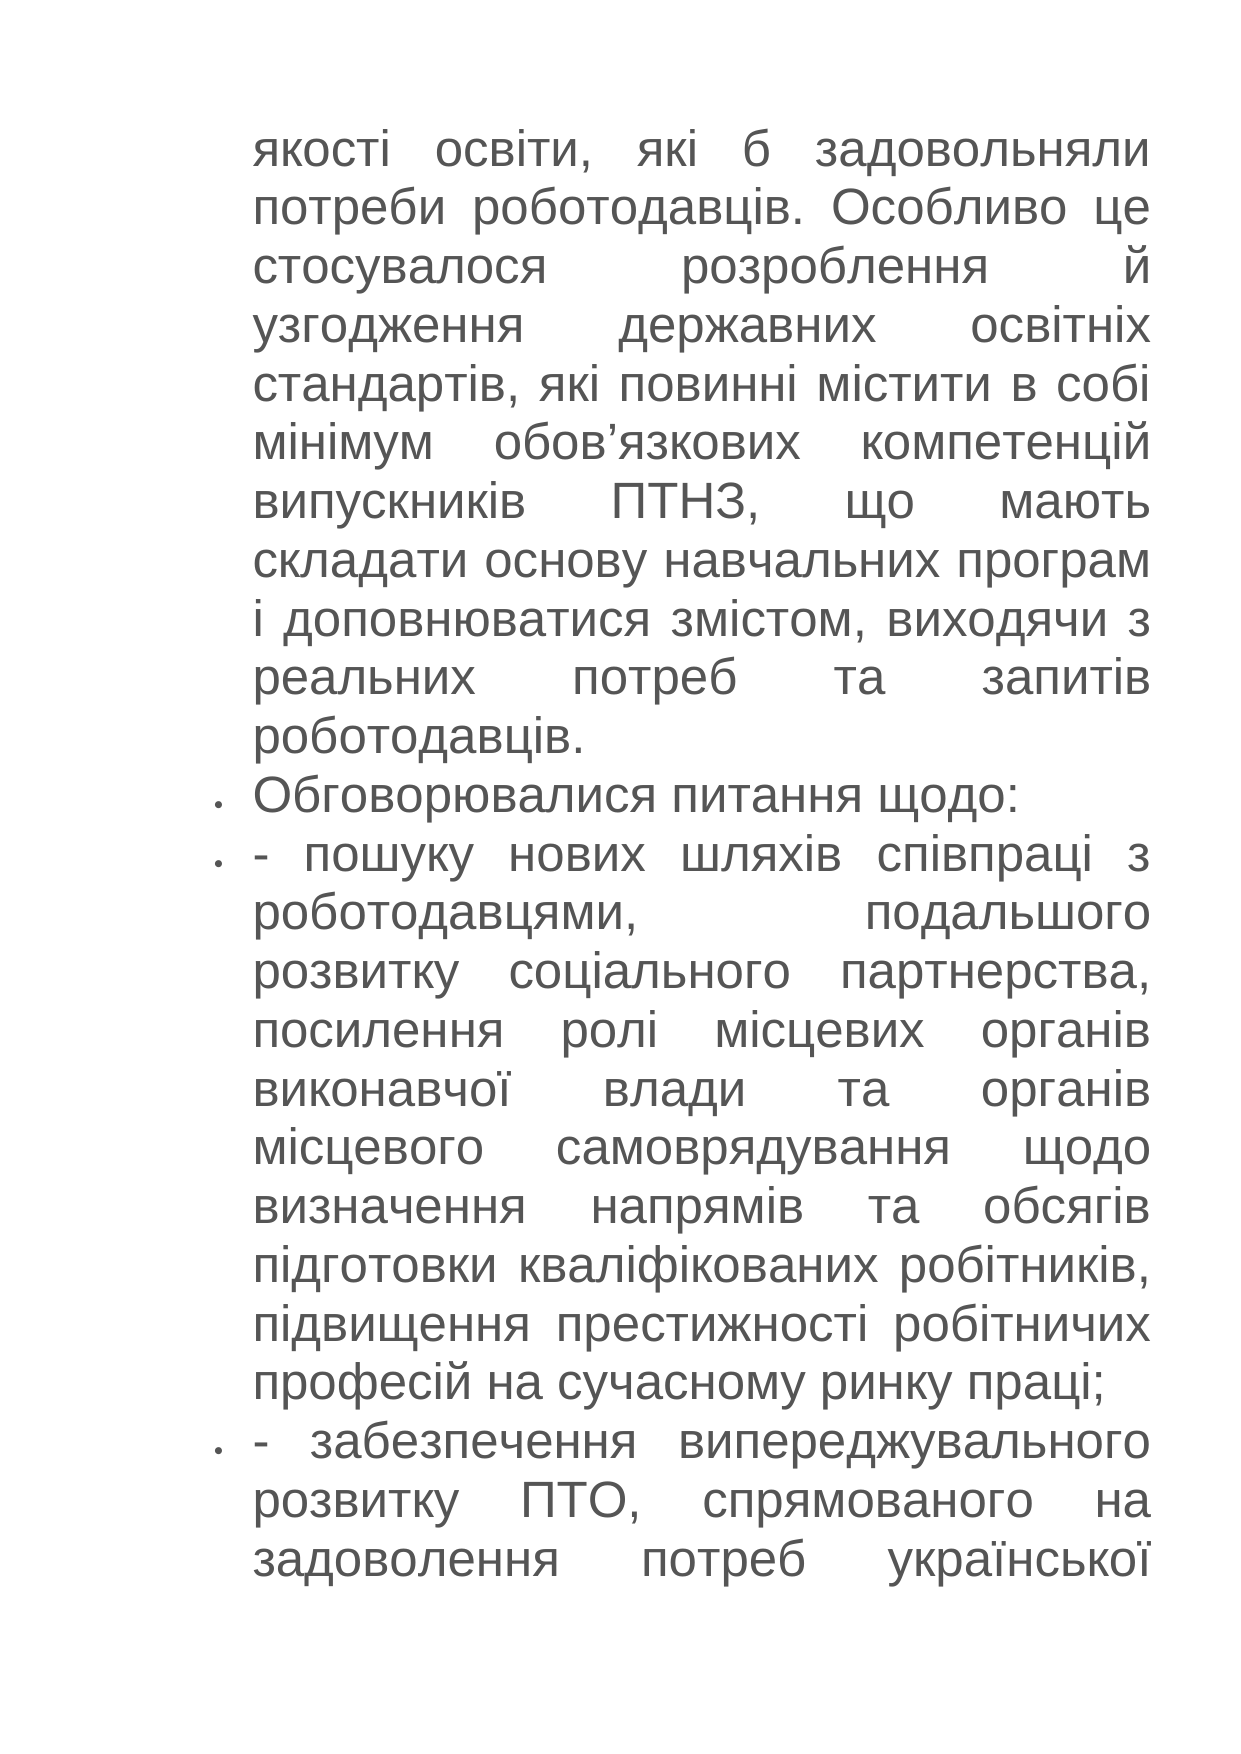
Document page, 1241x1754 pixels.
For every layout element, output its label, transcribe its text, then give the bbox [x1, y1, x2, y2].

list - пошуку нових шляхів співпраці з роботодавцями, подальшого розвитку соціального партнерства, посилення ролі місцевих органів виконавчої влади та органів місцевого самоврядування щодо визначення напрямів та обсягів підготовки кваліфікованих робітників, підвищення престижності робітничих професій на сучасному ринку праці; [215, 823, 1152, 1411]
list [215, 1411, 1152, 1587]
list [215, 118, 1152, 764]
list Обговорювалися питання щодо: [215, 764, 1152, 823]
